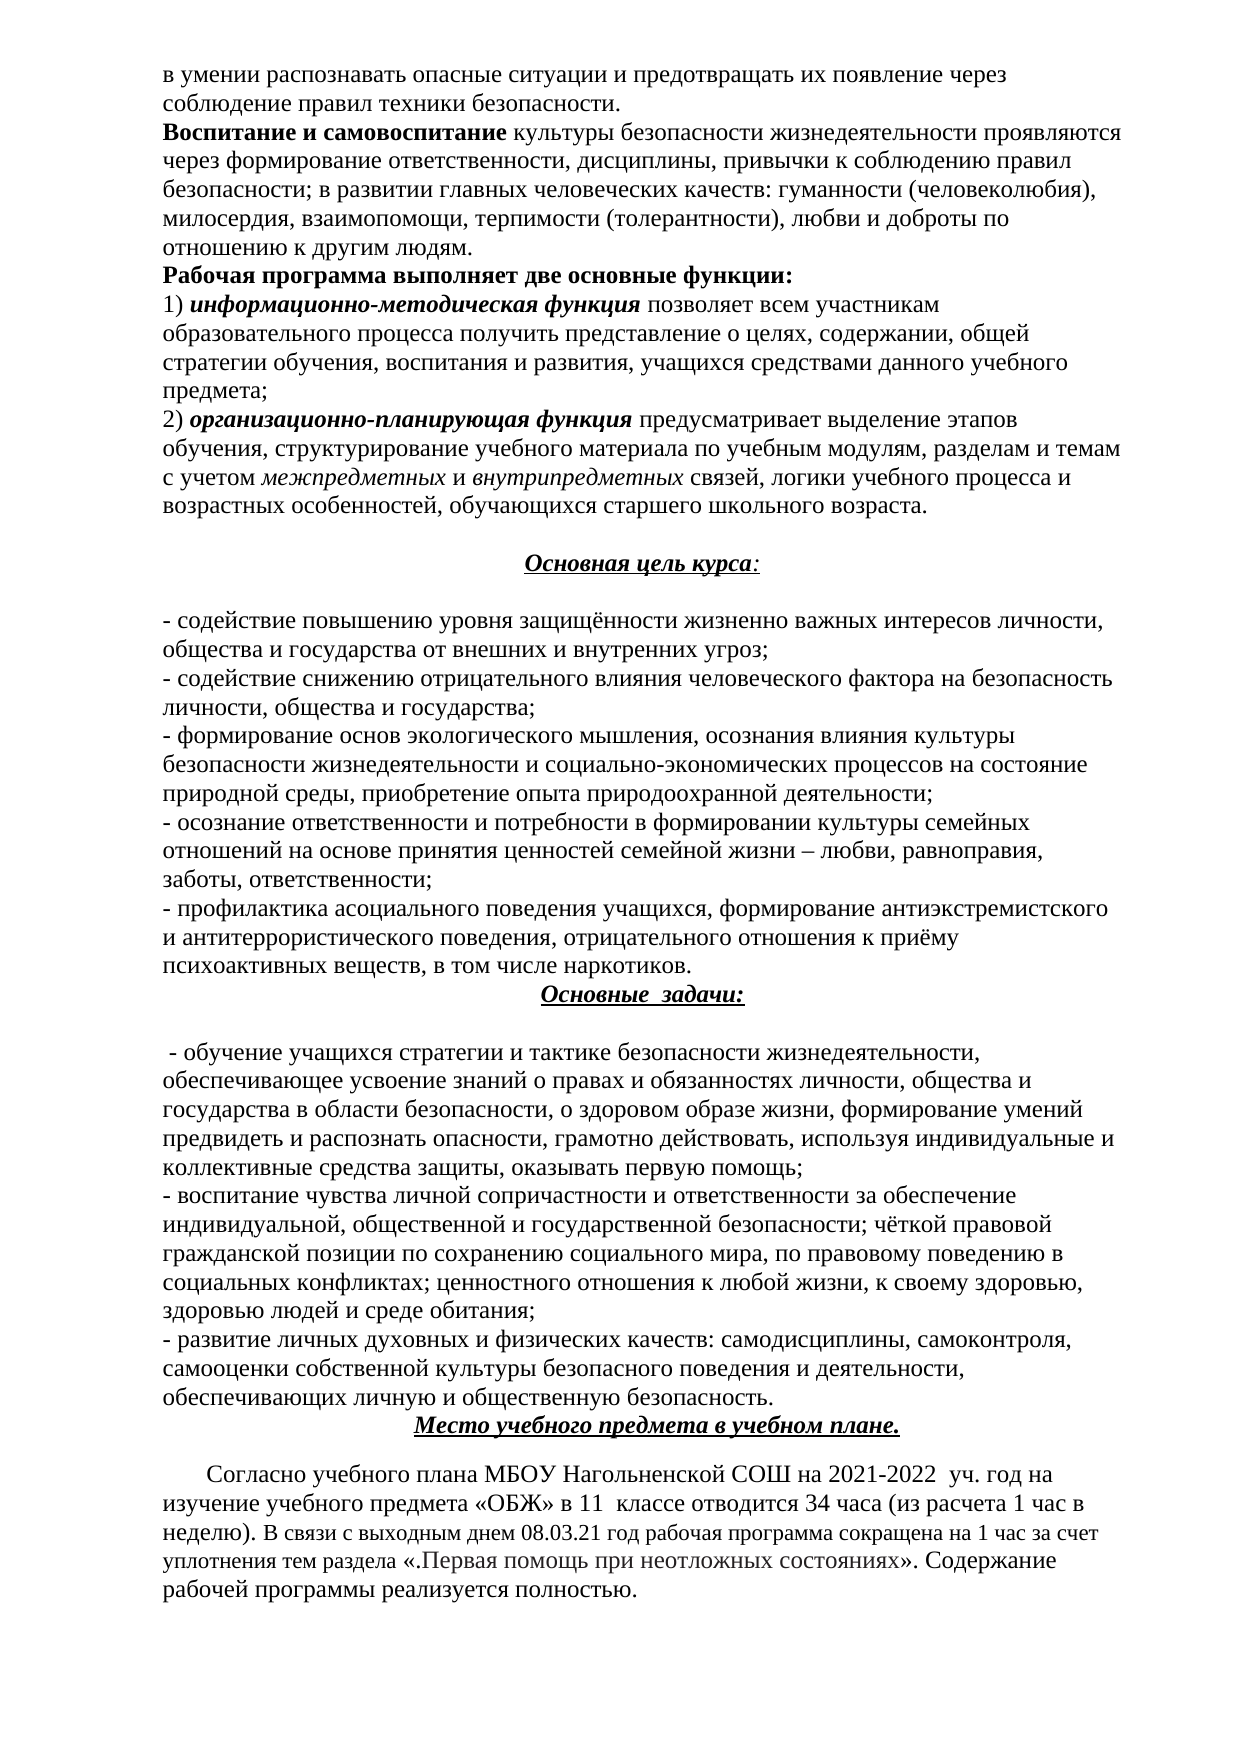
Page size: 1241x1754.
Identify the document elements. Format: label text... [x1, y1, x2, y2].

text - воспитание чувства личной сопричастности и ответственности за обеспечение индивидуальной, общественной и государственной безопасности; чёткой правовой гражданской позиции по сохранению социального мира, по правовому поведению в социальных конфликтах; ценностного отношения к любой жизни, к своему здоровью, здоровью людей и среде обитания; [162, 1180, 1122, 1324]
text - развитие личных духовных и физических качеств: самодисциплины, самоконтроля, самооценки собственной культуры безопасного поведения и деятельности, обеспечивающих личную и общественную безопасность. [162, 1324, 1122, 1410]
text - содействие снижению отрицательного влияния человеческого фактора на безопасность личности, общества и государства; [162, 663, 1122, 720]
text Воспитание и самовоспитание культуры безопасности жизнедеятельности проявляются через формирование ответственности, дисциплины, привычки к соблюдению правил безопасности; в развитии главных человеческих качеств: гуманности (человеколюбия), милосердия, взаимопомощи, терпимости (толерантности), любви и доброты по отношению к другим людям. [162, 117, 1122, 260]
text Основная цель курса: [162, 548, 1122, 577]
text 1) информационно-методическая функция позволяет всем участникам образовательного процесса получить представление о целях, содержании, общей стратегии обучения, воспитания и развития, учащихся средствами данного учебного предмета; [162, 289, 1122, 404]
text - осознание ответственности и потребности в формировании культуры семейных отношений на основе принятия ценностей семейной жизни – любви, равноправия, заботы, ответственности; [162, 807, 1122, 893]
text 2) организационно-планирующая функция предусматривает выделение этапов обучения, структурирование учебного материала по учебным модулям, разделам и темам с учетом межпредметных и внутрипредметных связей, логики учебного процесса и возрастных особенностей, обучающихся старшего школьного возраста. [162, 404, 1122, 519]
text Место учебного предмета в учебном плане. [192, 1410, 1122, 1439]
text Согласно учебного плана МБОУ Нагольненской СОШ на 2021-2022 уч. год на изучение учебного предмета «ОБЖ» в 11 классе отводится 34 часа (из расчета 1 час в неделю). В связи с выходным днем 08.03.21 год рабочая программа сокращена на 1 час за счет уплотнения тем раздела «.Первая помощь при неотложных состояниях». Содержание рабочей программы реализуется полностью. [162, 1460, 1122, 1603]
text - профилактика асоциального поведения учащихся, формирование антиэкстремистского и антитеррористического поведения, отрицательного отношения к приёму психоактивных веществ, в том числе наркотиков. [162, 893, 1122, 979]
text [162, 59, 1122, 117]
text - формирование основ экологического мышления, осознания влияния культуры безопасности жизнедеятельности и социально-экономических процессов на состояние природной среды, приобретение опыта природоохранной деятельности; [162, 720, 1122, 807]
text Основные задачи: [162, 979, 1122, 1008]
text - содействие повышению уровня защищённости жизненно важных интересов личности, общества и государства от внешних и внутренних угроз; [162, 605, 1122, 663]
text Рабочая программа выполняет две основные функции: [162, 260, 1122, 289]
text - обучение учащихся стратегии и тактике безопасности жизнедеятельности, обеспечивающее усвоение знаний о правах и обязанностях личности, общества и государства в области безопасности, о здоровом образе жизни, формирование умений предвидеть и распознать опасности, грамотно действовать, используя индивидуальные и коллективные средства защиты, оказывать первую помощь; [162, 1037, 1122, 1180]
